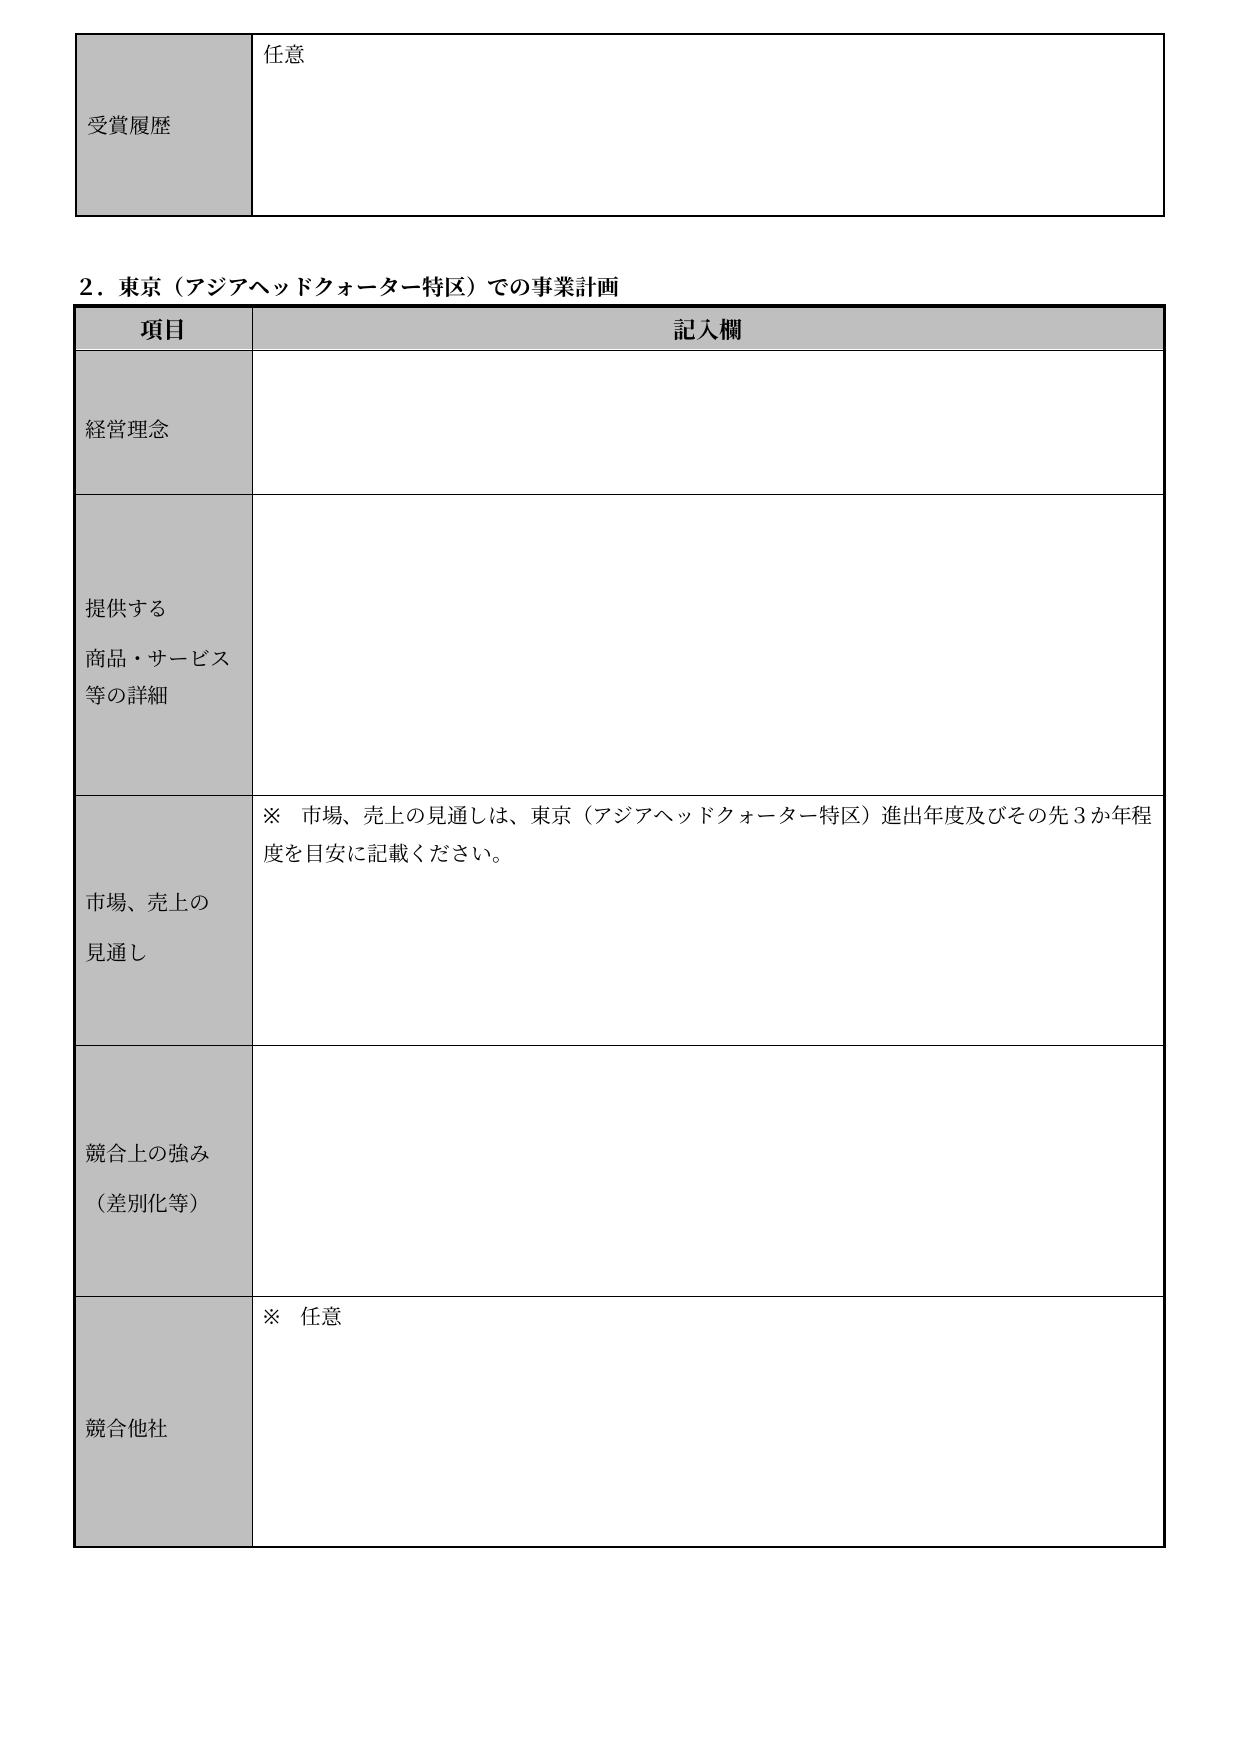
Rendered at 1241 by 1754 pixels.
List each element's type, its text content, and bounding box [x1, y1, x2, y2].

table_cell 競合上の強み （差別化等） [76, 1046, 252, 1296]
table_cell 経営理念 [76, 351, 252, 494]
table_cell 任意 [253, 35, 1163, 215]
table_cell 任意 [253, 1297, 1163, 1546]
table_cell 提供する 商品・サービス等の詳細 [76, 495, 252, 795]
table_cell ※ 市場、売上の見通しは、東京（アジアヘッドクォーター特区）進出年度及びその先３か年程度を目安に記載ください。 [253, 796, 1163, 1045]
table_cell [253, 495, 1163, 795]
table_cell 受賞履歴 [77, 35, 251, 215]
table_header 記入欄 [253, 308, 1163, 349]
table_header 項目 [76, 308, 252, 349]
table_cell 市場、売上の 見通し [76, 796, 252, 1045]
table_cell [253, 351, 1163, 494]
text ２．東京（アジアヘッドクォーター特区）での事業計画 [75, 267, 1165, 304]
table_cell [253, 1046, 1163, 1296]
table_cell 競合他社 [76, 1297, 252, 1546]
